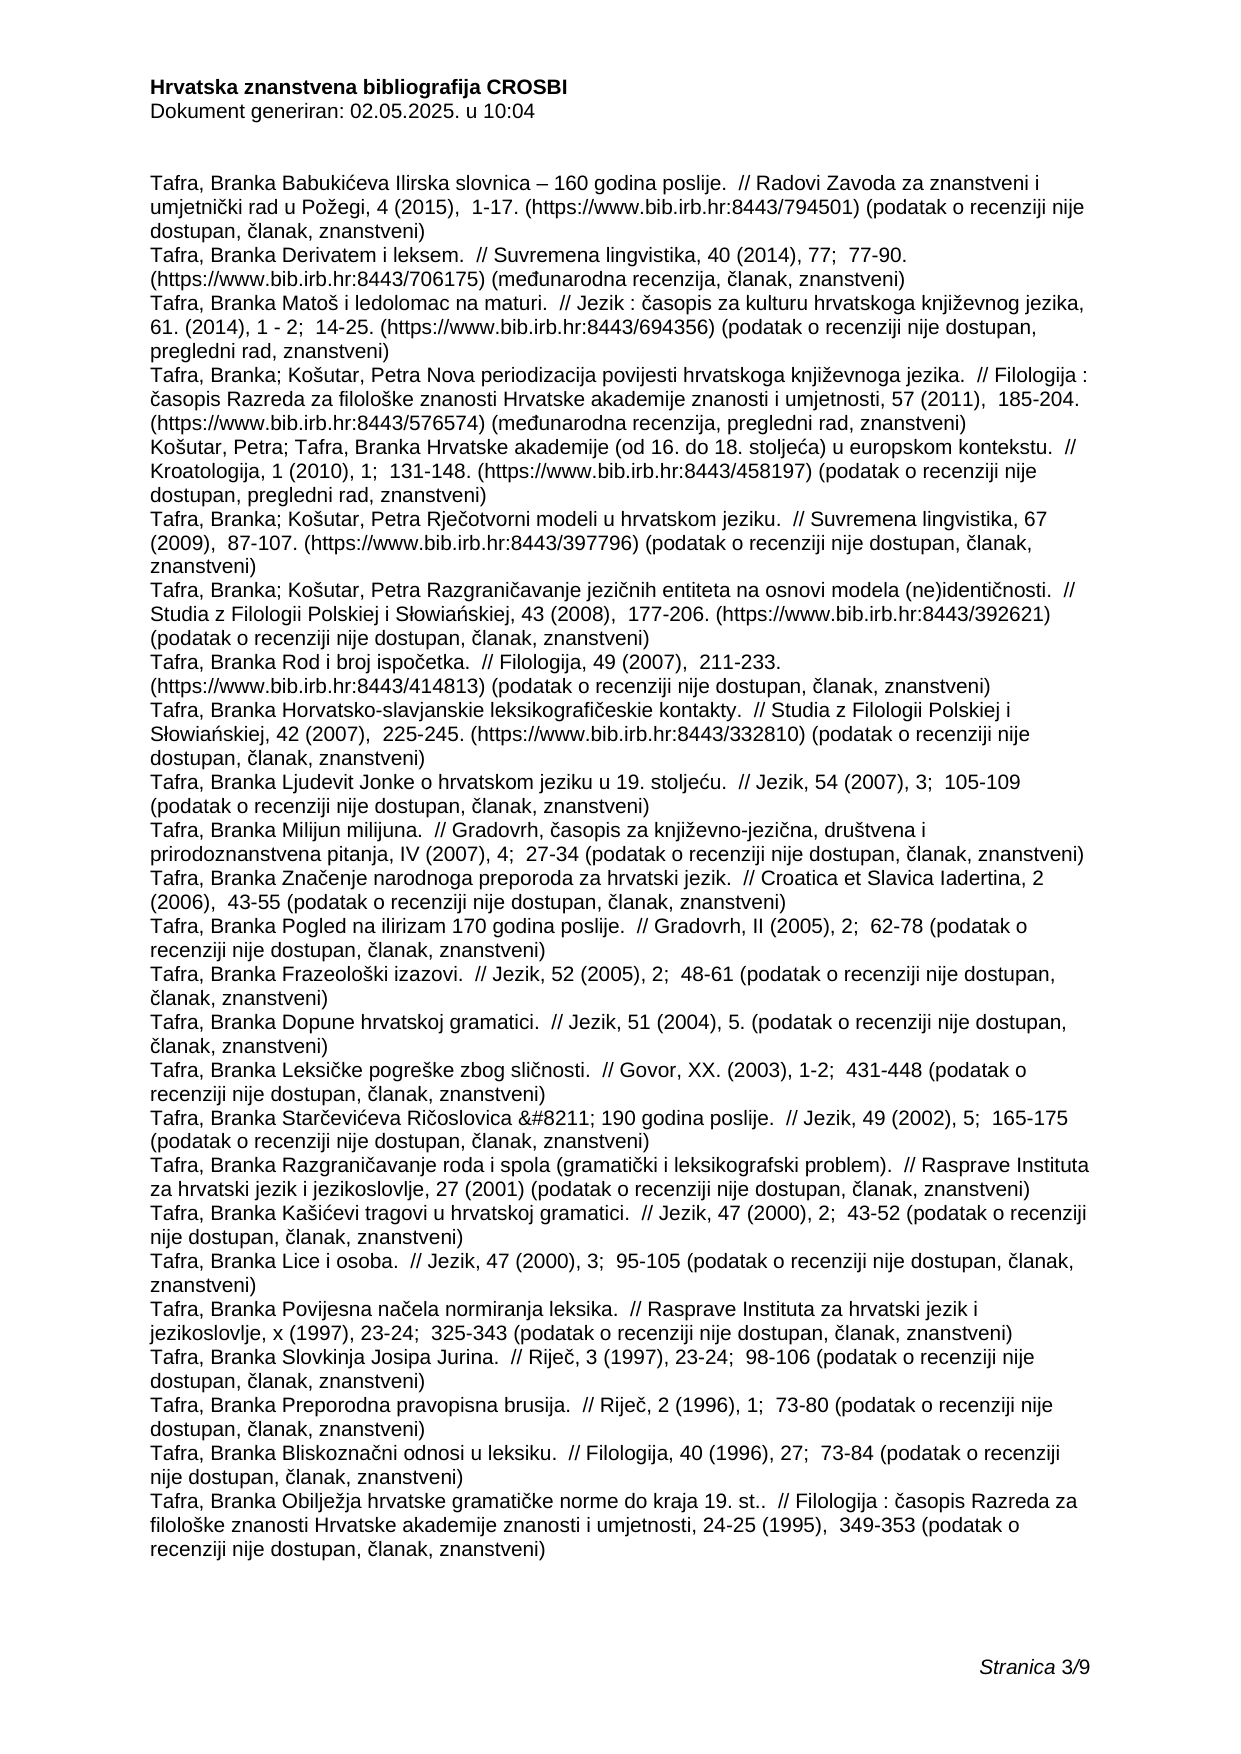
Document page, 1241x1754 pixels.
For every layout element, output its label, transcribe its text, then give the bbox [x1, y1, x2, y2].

text Tafra, Branka [150, 1297, 1090, 1345]
text Tafra, Branka; Košutar, Petra [150, 363, 1090, 434]
text Tafra, Branka [150, 650, 1090, 698]
text Tafra, Branka [150, 1057, 1090, 1105]
text Tafra, Branka; Košutar, Petra [150, 506, 1090, 578]
text Tafra, Branka [150, 770, 1090, 818]
text Tafra, Branka [150, 1009, 1090, 1057]
text Košutar, Petra; Tafra, Branka [150, 434, 1090, 506]
text Tafra, Branka [150, 1201, 1090, 1249]
text Tafra, Branka [150, 291, 1090, 363]
text Tafra, Branka [150, 1489, 1090, 1561]
text Tafra, Branka [150, 914, 1090, 962]
text Tafra, Branka [150, 818, 1090, 866]
text Tafra, Branka [150, 866, 1090, 914]
text Tafra, Branka; Košutar, Petra [150, 578, 1090, 650]
text Tafra, Branka [150, 243, 1090, 291]
text Tafra, Branka [150, 1153, 1090, 1201]
text Tafra, Branka [150, 1345, 1090, 1393]
text Tafra, Branka [150, 1393, 1090, 1441]
text Tafra, Branka [150, 171, 1090, 243]
text Tafra, Branka [150, 1441, 1090, 1489]
text Tafra, Branka [150, 1105, 1090, 1153]
text Tafra, Branka [150, 962, 1090, 1009]
text Tafra, Branka [150, 698, 1090, 770]
text Tafra, Branka [150, 1249, 1090, 1297]
